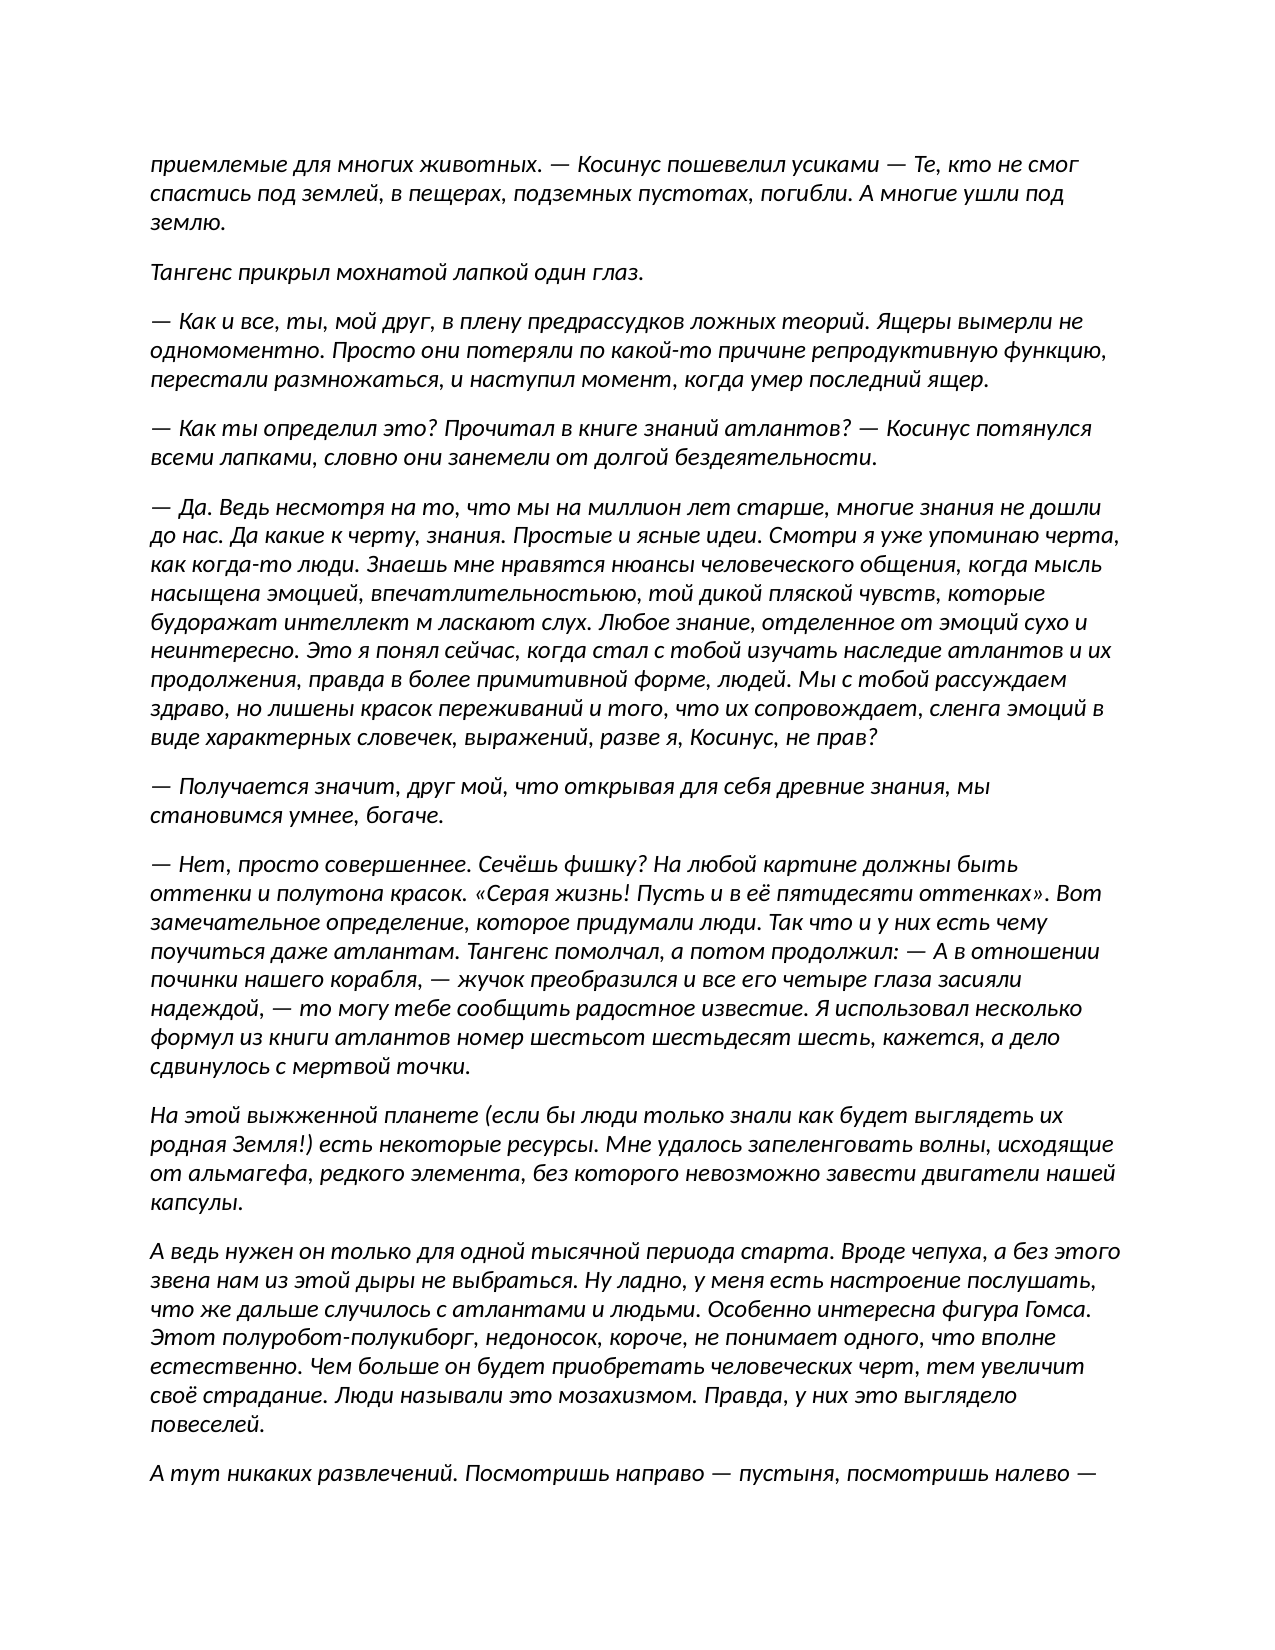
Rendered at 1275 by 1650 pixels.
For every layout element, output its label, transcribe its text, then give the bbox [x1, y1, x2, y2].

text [150, 1459, 1125, 1487]
text — Как и все, ты, мой друг, в плену предрассудков ложных теорий. Ящеры вымерли не одномоментно. Просто они потеряли по какой-то причине репродуктивную функцию, перестали размножаться, и наступил момент, когда умер последний ящер. [150, 307, 1125, 393]
text Тангенс прикрыл мохнатой лапкой один глаз. [150, 257, 1125, 286]
text — Получается значит, друг мой, что открывая для себя древние знания, мы становимся умнее, богаче. [150, 772, 1125, 829]
text — Да. Ведь несмотря на то, что мы на миллион лет старше, многие знания не дошли до нас. Да какие к черту, знания. Простые и ясные идеи. Смотри я уже упоминаю черта, как когда-то люди. Знаешь мне нравятся нюансы человеческого общения, когда мысль насыщена эмоцией, впечатлительностьюю, той дикой пляской чувств, которые будоражат интеллект м ласкают слух. Любое знание, отделенное от эмоций сухо и неинтересно. Это я понял сейчас, когда стал с тобой изучать наследие атлантов и их продолжения, правда в более примитивной форме, людей. Мы с тобой рассуждаем здраво, но лишены красок переживаний и того, что их сопровождает, сленга эмоций в виде характерных словечек, выражений, разве я, Косинус, не прав? [150, 492, 1125, 751]
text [150, 150, 1125, 236]
text — Нет, просто совершеннее. Сечёшь фишку? На любой картине должны быть оттенки и полутона красок. «Серая жизнь! Пусть и в её пятидесяти оттенках». Вот замечательное определение, которое придумали люди. Так что и у них есть чему поучиться даже атлантам. Тангенс помолчал, а потом продолжил: — А в отношении починки нашего корабля, — жучок преобразился и все его четыре глаза засияли надеждой, — то могу тебе сообщить радостное известие. Я использовал несколько формул из книги атлантов номер шестьсот шестьдесят шесть, кажется, а дело сдвинулось с мертвой точки. [150, 850, 1125, 1080]
text А ведь нужен он только для одной тысячной периода старта. Вроде чепуха, а без этого звена нам из этой дыры не выбраться. Ну ладно, у меня есть настроение послушать, что же дальше случилось с атлантами и людьми. Особенно интересна фигура Гомса. Этот полуробот-полукиборг, недоносок, короче, не понимает одного, что вполне естественно. Чем больше он будет приобретать человеческих черт, тем увеличит своё страдание. Люди называли это мозахизмом. Правда, у них это выглядело повеселей. [150, 1237, 1125, 1438]
text — Как ты определил это? Прочитал в книге знаний атлантов? — Косинус потянулся всеми лапками, словно они занемели от долгой бездеятельности. [150, 414, 1125, 471]
text На этой выжженной планете (если бы люди только знали как будет выглядеть их родная Земля!) есть некоторые ресурсы. Мне удалось запеленговать волны, исходящие от альмагефа, редкого элемента, без которого невозможно завести двигатели нашей капсулы. [150, 1101, 1125, 1216]
